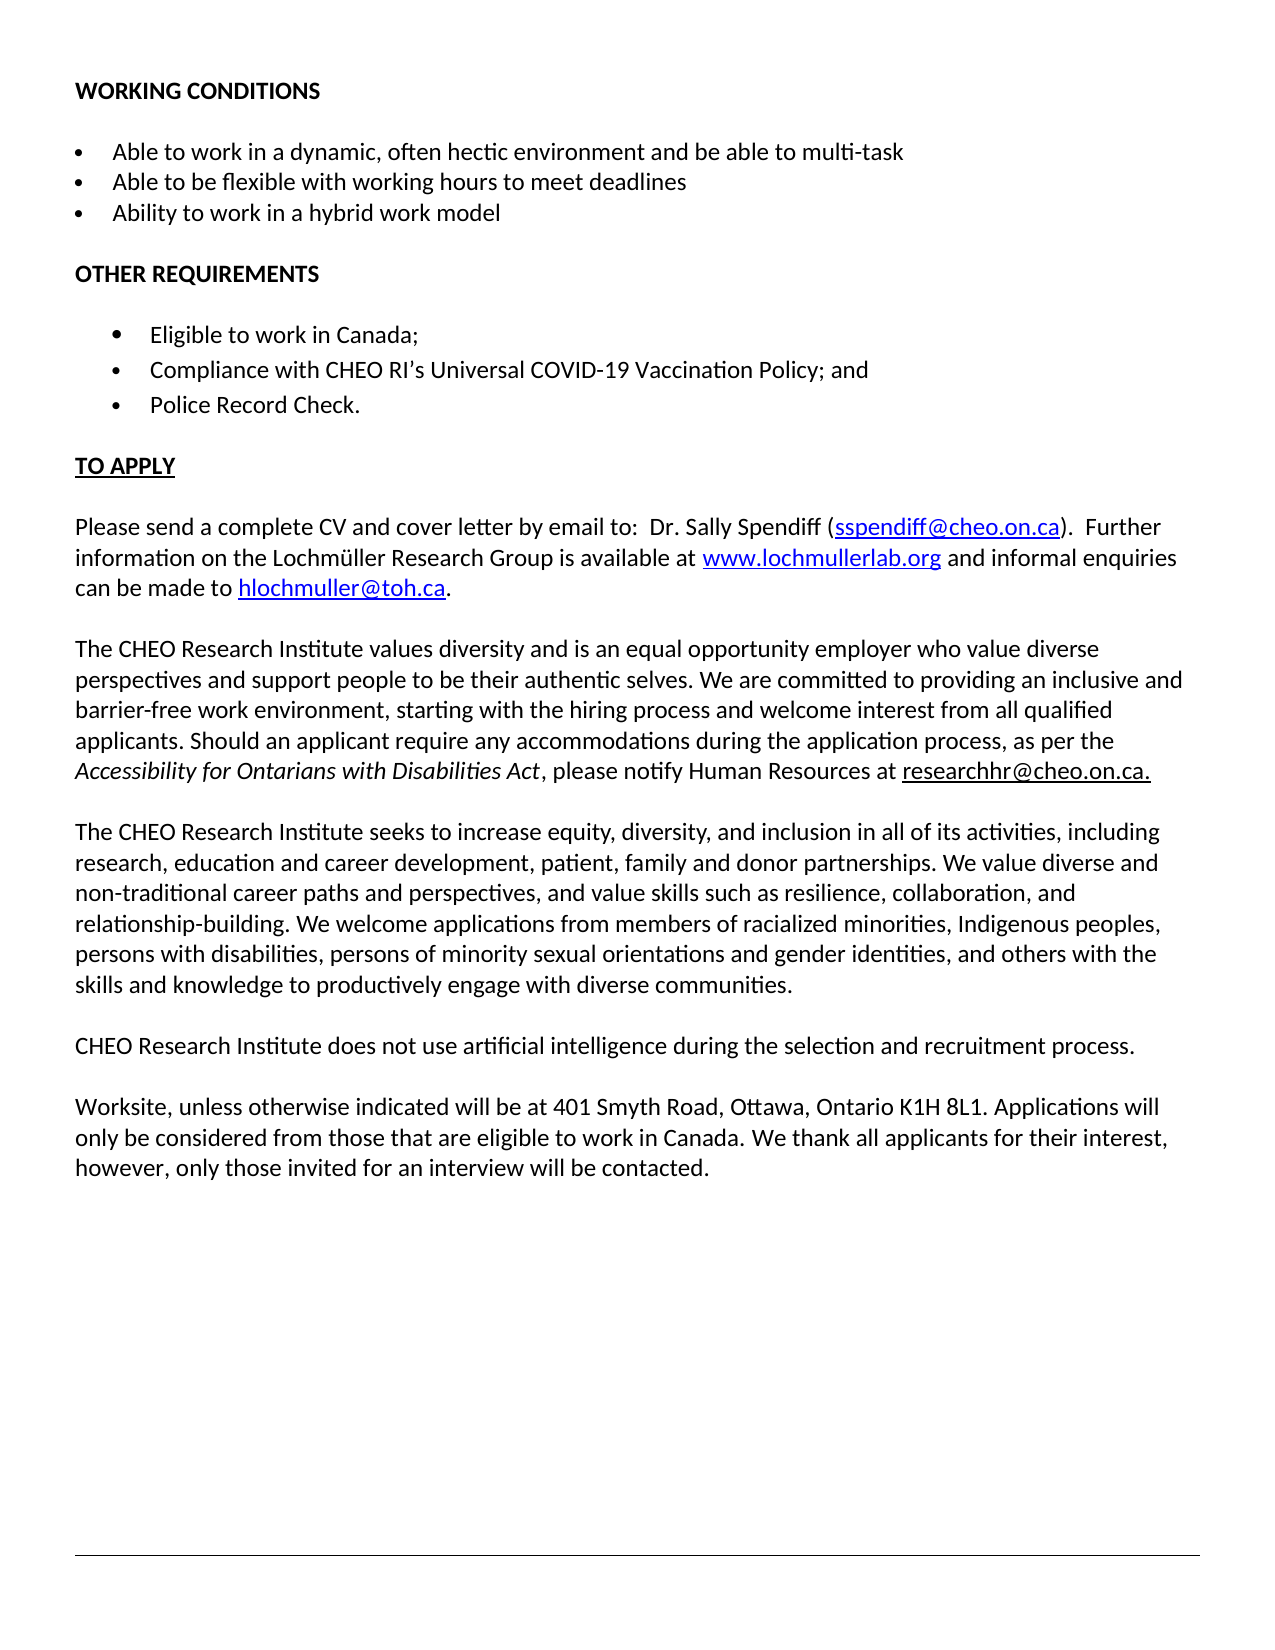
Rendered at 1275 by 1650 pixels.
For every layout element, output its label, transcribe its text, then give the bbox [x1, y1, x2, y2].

text WORKING CONDITIONS [75, 75, 1200, 106]
text Please send a complete CV and cover letter by email to: Dr. Sally Spendiff (sspendiff@cheo.on.ca). Further information on the Lochmüller Research Group is available at www.lochmullerlab.org and informal enquiries can be made to hlochmuller@toh.ca. [75, 511, 1200, 603]
list Compliance with CHEO RI’s Universal COVID-19 Vaccination Policy; and [112, 354, 1200, 385]
text TO APPLY [75, 450, 1200, 481]
list Ability to work in a hybrid work model [75, 197, 1200, 228]
list Able to work in a dynamic, often hectic environment and be able to multi-task [75, 136, 1200, 167]
list Able to be flexible with working hours to meet deadlines [75, 167, 1200, 197]
list Police Record Check. [112, 389, 1200, 420]
text The CHEO Research Institute values diversity and is an equal opportunity employer who value diverse perspectives and support people to be their authentic selves. We are committed to providing an inclusive and barrier-free work environment, starting with the hiring process and welcome interest from all qualified applicants. Should an applicant require any accommodations during the application process, as per the Accessibility for Ontarians with Disabilities Act, please notify Human Resources at researchhr@cheo.on.ca. [75, 633, 1200, 786]
text Worksite, unless otherwise indicated will be at 401 Smyth Road, Ottawa, Ontario K1H 8L1. Applications will only be considered from those that are eligible to work in Canada. We thank all applicants for their interest, however, only those invited for an interview will be contacted. [75, 1091, 1200, 1183]
text CHEO Research Institute does not use artificial intelligence during the selection and recruitment process. [75, 1030, 1200, 1061]
text The CHEO Research Institute seeks to increase equity, diversity, and inclusion in all of its activities, including research, education and career development, patient, family and donor partnerships. We value diverse and non-traditional career paths and perspectives, and value skills such as resilience, collaboration, and relationship-building. We welcome applications from members of racialized minorities, Indigenous peoples, persons with disabilities, persons of minority sexual orientations and gender identities, and others with the skills and knowledge to productively engage with diverse communities. [75, 816, 1200, 999]
list Eligible to work in Canada; [112, 319, 1200, 350]
text OTHER REQUIREMENTS [75, 258, 1200, 289]
